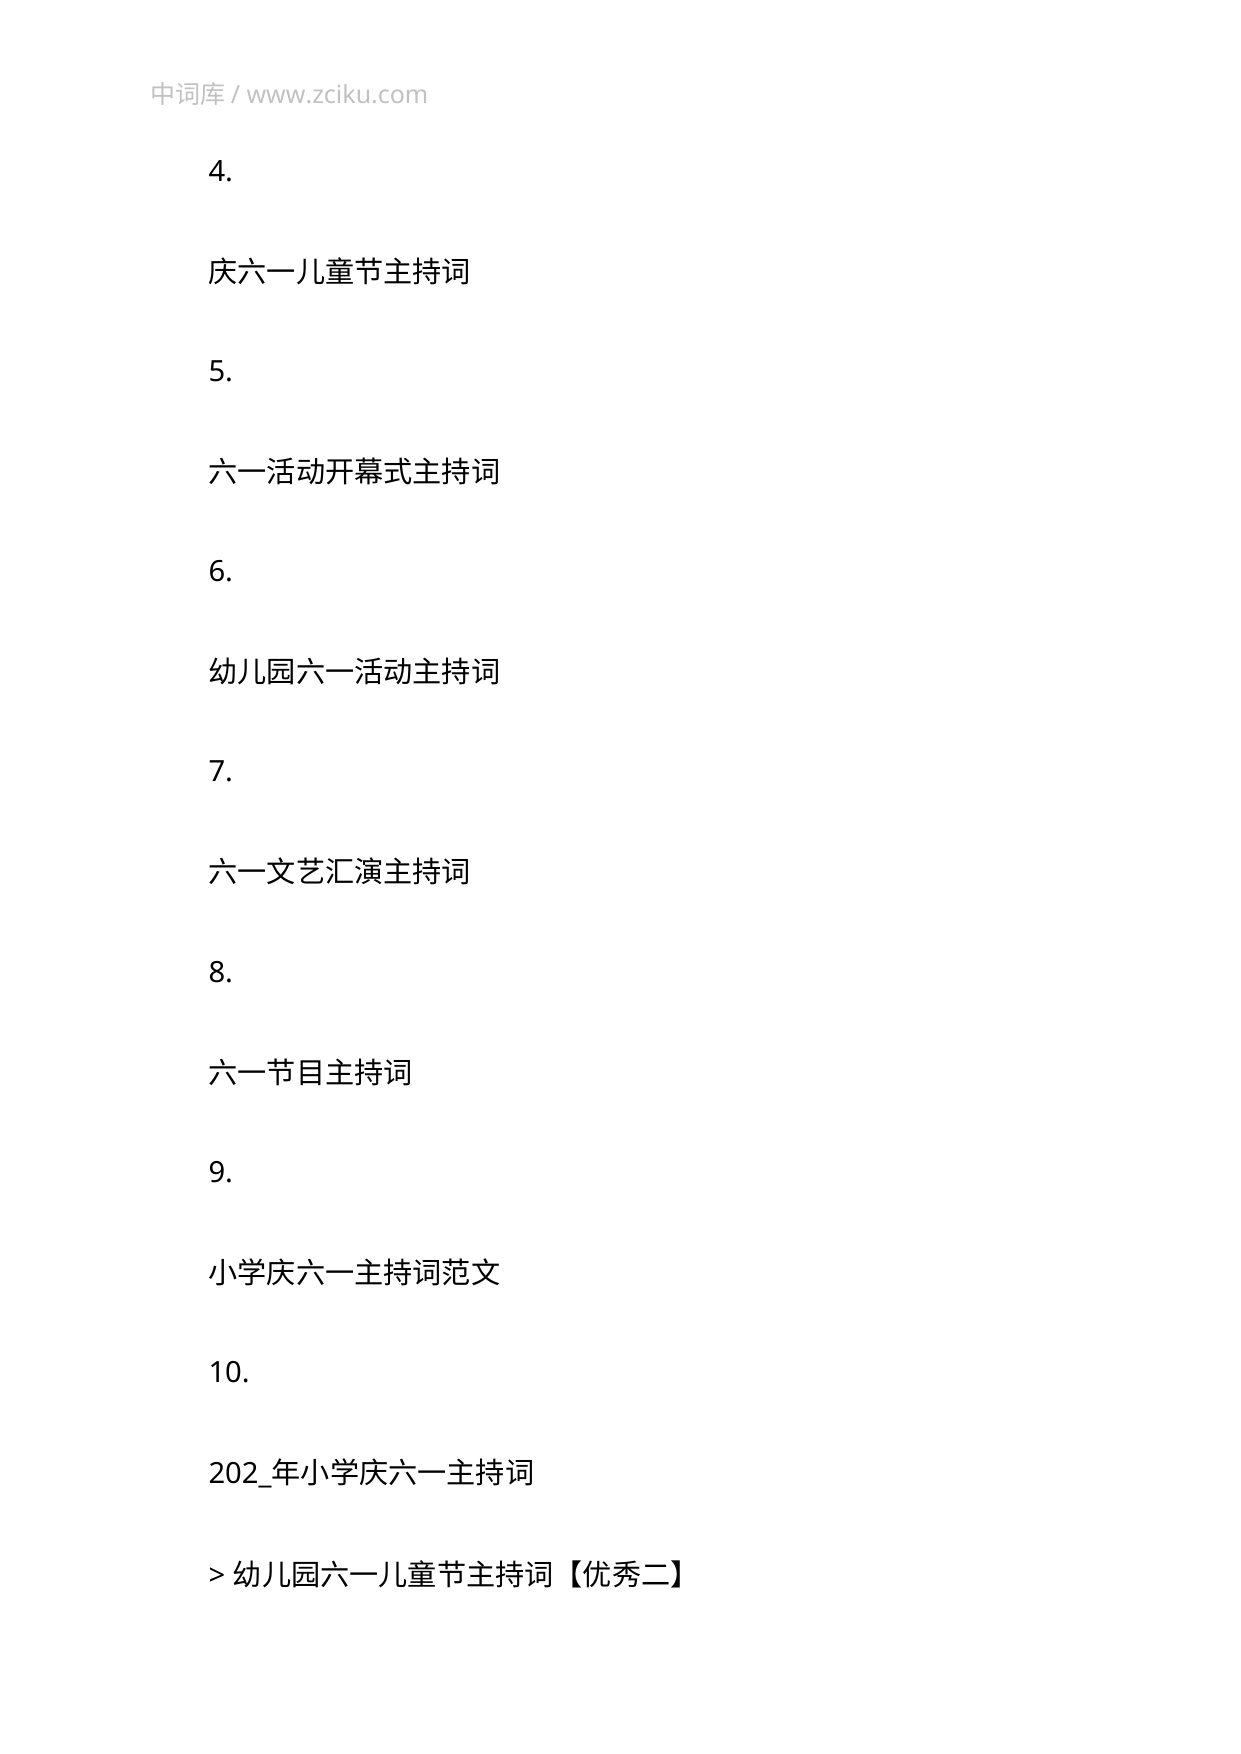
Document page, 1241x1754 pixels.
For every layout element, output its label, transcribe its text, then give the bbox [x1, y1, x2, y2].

text 六一节目主持词 [150, 1049, 1090, 1092]
text 5. [150, 350, 1090, 390]
text 4. [150, 150, 1090, 190]
text > 幼儿园六一儿童节主持词【优秀二】 [150, 1552, 1090, 1594]
text 8. [150, 951, 1090, 991]
text 六一活动开幕式主持词 [150, 449, 1090, 491]
text 7. [150, 751, 1090, 790]
text 庆六一儿童节主持词 [150, 248, 1090, 291]
text 202_年小学庆六一主持词 [150, 1450, 1090, 1492]
text 6. [150, 550, 1090, 590]
text 小学庆六一主持词范文 [150, 1249, 1090, 1292]
text 9. [150, 1151, 1090, 1191]
text 六一文艺汇演主持词 [150, 849, 1090, 891]
text 幼儿园六一活动主持词 [150, 649, 1090, 691]
text 10. [150, 1351, 1090, 1391]
